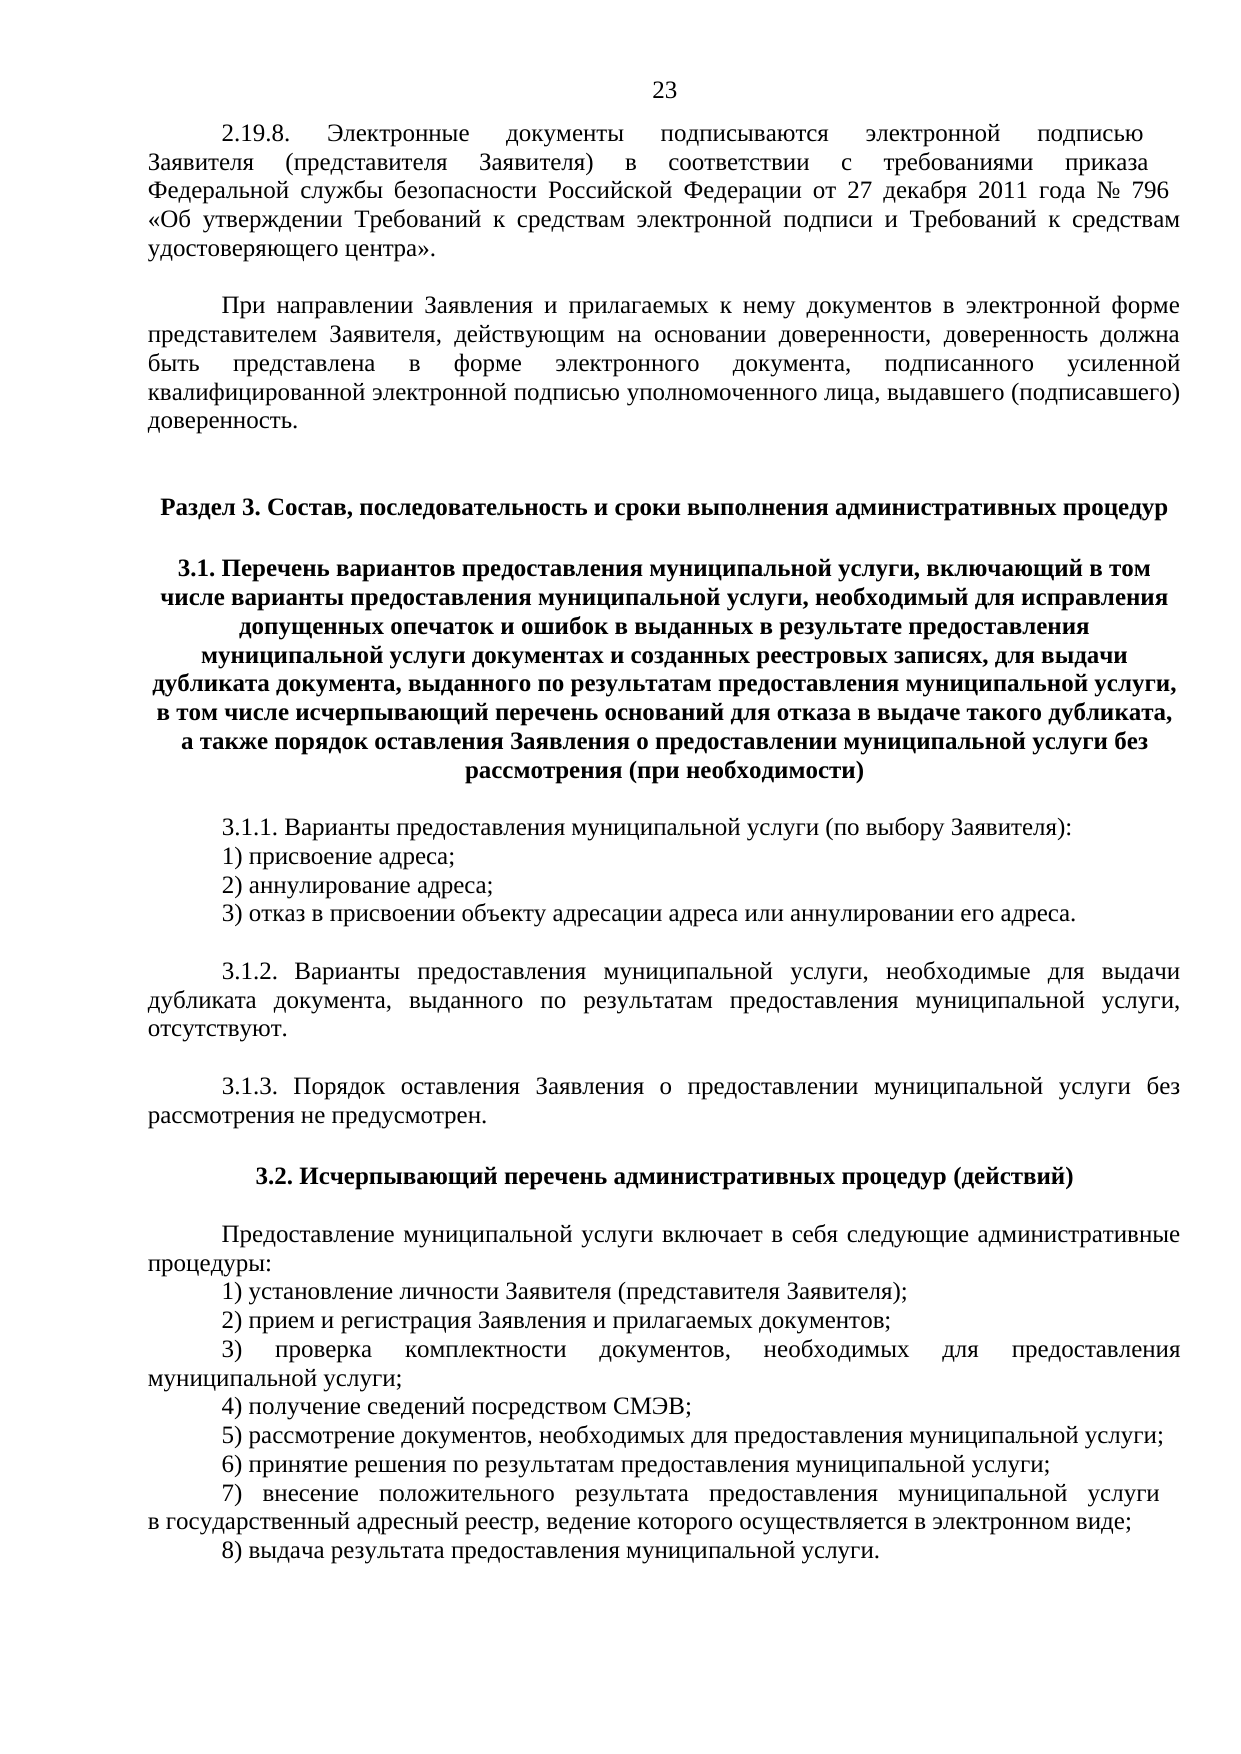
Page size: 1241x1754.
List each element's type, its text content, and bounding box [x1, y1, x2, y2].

subtitle 3.2. Исчерпывающий перечень административных процедур (действий) [148, 1161, 1181, 1190]
text 1) установление личности Заявителя (представителя Заявителя); [148, 1276, 1181, 1305]
text 5) рассмотрение документов, необходимых для предоставления муниципальной услуги; [148, 1420, 1181, 1449]
text 3.1.1. Варианты предоставления муниципальной услуги (по выбору Заявителя): [148, 812, 1181, 841]
text Предоставление муниципальной услуги включает в себя следующие административные процедуры: [148, 1219, 1181, 1276]
text 3) проверка комплектности документов, необходимых для предоставления муниципальной услуги; [148, 1334, 1181, 1391]
text 3.1.3. Порядок оставления Заявления о предоставлении муниципальной услуги без рассмотрения не предусмотрен. [148, 1071, 1181, 1128]
text 4) получение сведений посредством СМЭВ; [148, 1391, 1181, 1420]
text 2) прием и регистрация Заявления и прилагаемых документов; [148, 1305, 1181, 1334]
text 2.19.8. Электронные документы подписываются электронной подписью Заявителя (представителя Заявителя) в соответствии с требованиями приказа Федеральной службы безопасности Российской Федерации от 27 декабря 2011 года № 796 «Об утверждении Требований к средствам электронной подписи и Требований к средствам удостоверяющего центра». [148, 118, 1181, 262]
text 2) аннулирование адреса; [148, 870, 1181, 898]
text 6) принятие решения по результатам предоставления муниципальной услуги; [148, 1449, 1181, 1478]
text 7) внесение положительного результата предоставления муниципальной услуги в государственный адресный реестр, ведение которого осуществляется в электронном виде; [148, 1478, 1181, 1535]
text 3.1.2. Варианты предоставления муниципальной услуги, необходимые для выдачи дубликата документа, выданного по результатам предоставления муниципальной услуги, отсутствуют. [148, 956, 1181, 1042]
text 1) присвоение адреса; [148, 841, 1181, 870]
text При направлении Заявления и прилагаемых к нему документов в электронной форме представителем Заявителя, действующим на основании доверенности, доверенность должна быть представлена в форме электронного документа, подписанного усиленной квалифицированной электронной подписью уполномоченного лица, выдавшего (подписавшего) доверенность. [148, 291, 1181, 434]
subtitle 3.1. Перечень вариантов предоставления муниципальной услуги, включающий в том числе варианты предоставления муниципальной услуги, необходимый для исправления допущенных опечаток и ошибок в выданных в результате предоставления муниципальной услуги документах и созданных реестровых записях, для выдачи дубликата документа, выданного по результатам предоставления муниципальной услуги, в том числе исчерпывающий перечень оснований для отказа в выдаче такого дубликата, а также порядок оставления Заявления о предоставлении муниципальной услуги без рассмотрения (при необходимости) [148, 553, 1181, 783]
text 8) выдача результата предоставления муниципальной услуги. [148, 1535, 1181, 1564]
subtitle Раздел 3. Состав, последовательность и сроки выполнения административных процедур [148, 492, 1181, 521]
text 3) отказ в присвоении объекту адресации адреса или аннулировании его адреса. [148, 898, 1181, 927]
